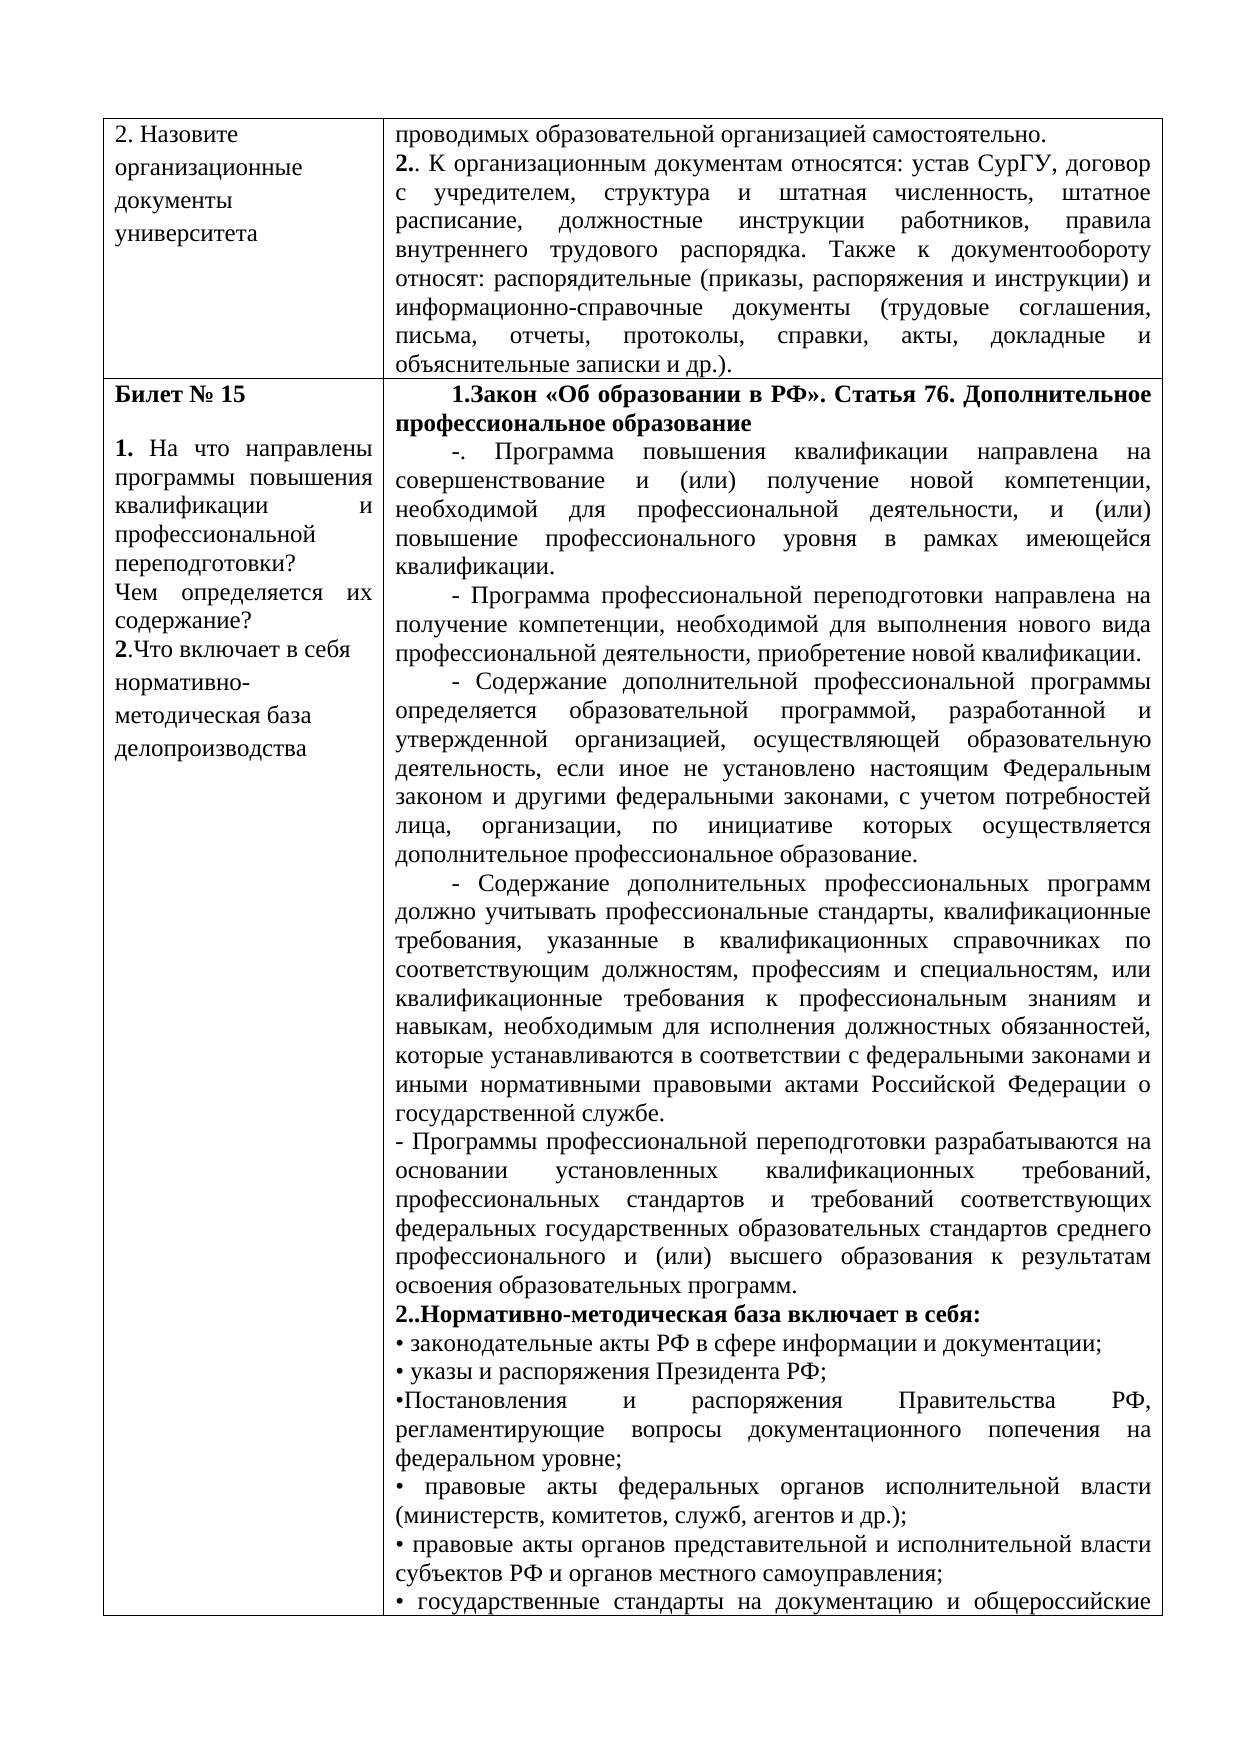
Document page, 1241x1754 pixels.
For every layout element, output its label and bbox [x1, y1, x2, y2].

table_cell [104, 379, 383, 1615]
table_cell [384, 119, 1162, 378]
table_cell [384, 379, 1162, 1615]
table_cell [104, 119, 383, 378]
